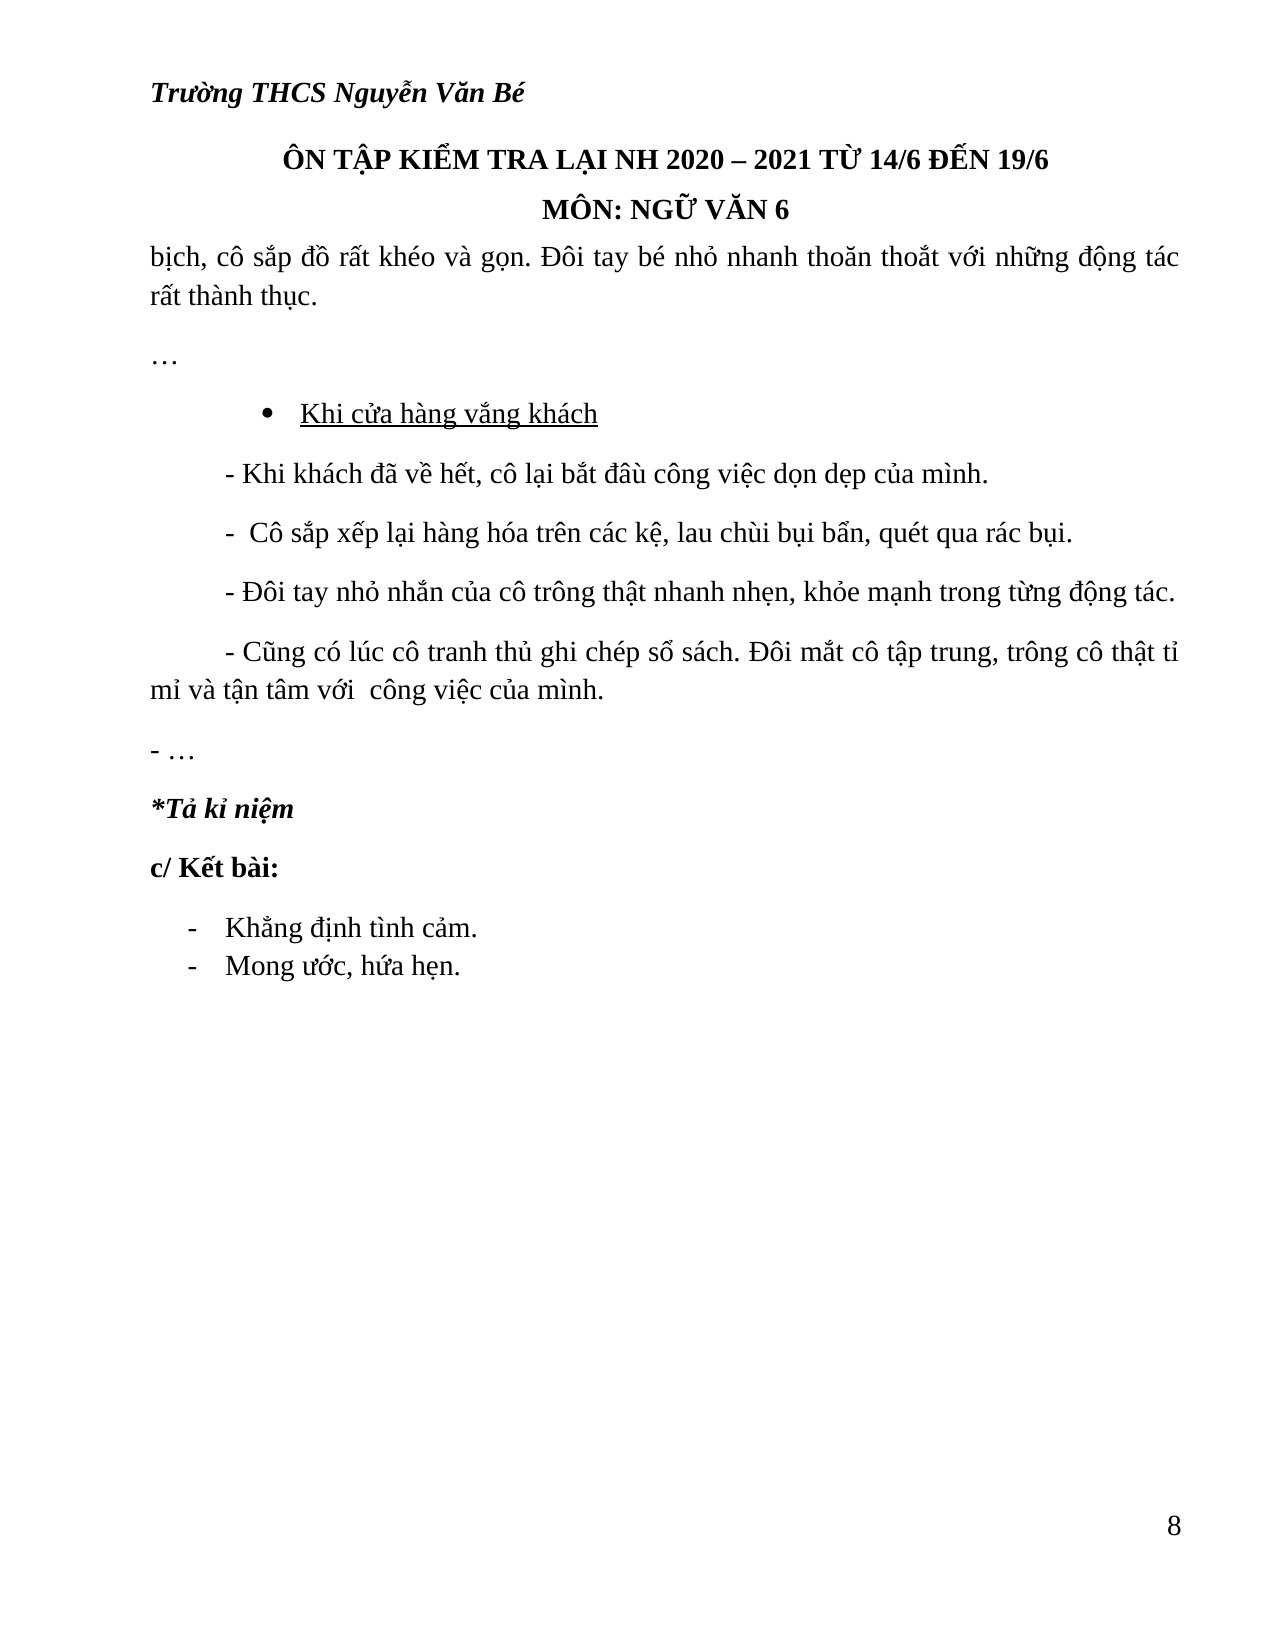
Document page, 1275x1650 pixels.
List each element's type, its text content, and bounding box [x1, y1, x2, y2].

text … [150, 337, 1181, 371]
list Khi cửa hàng vắng khách [262, 396, 1181, 430]
text - Khi khách đã về hết, cô lại bắt đâù công việc dọn dẹp của mình. [150, 456, 1181, 489]
list Khẳng định tình cảm. [187, 910, 1181, 943]
text - Cũng có lúc cô tranh thủ ghi chép sổ sách. Đôi mắt cô tập trung, trông cô thật tỉ mỉ và tận tâm với công việc của mình. [150, 634, 1181, 706]
text - Đôi tay nhỏ nhắn của cô trông thật nhanh nhẹn, khỏe mạnh trong từng động tác. [150, 574, 1181, 608]
list Mong ước, hứa hẹn. [187, 948, 1181, 982]
text - … [150, 732, 1181, 765]
text *Tả kỉ niệm [150, 791, 1181, 825]
text - Cô sắp xếp lại hàng hóa trên các kệ, lau chùi bụi bẩn, quét qua rác bụi. [150, 515, 1181, 549]
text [150, 239, 1181, 311]
text c/ Kết bài: [150, 851, 1181, 884]
